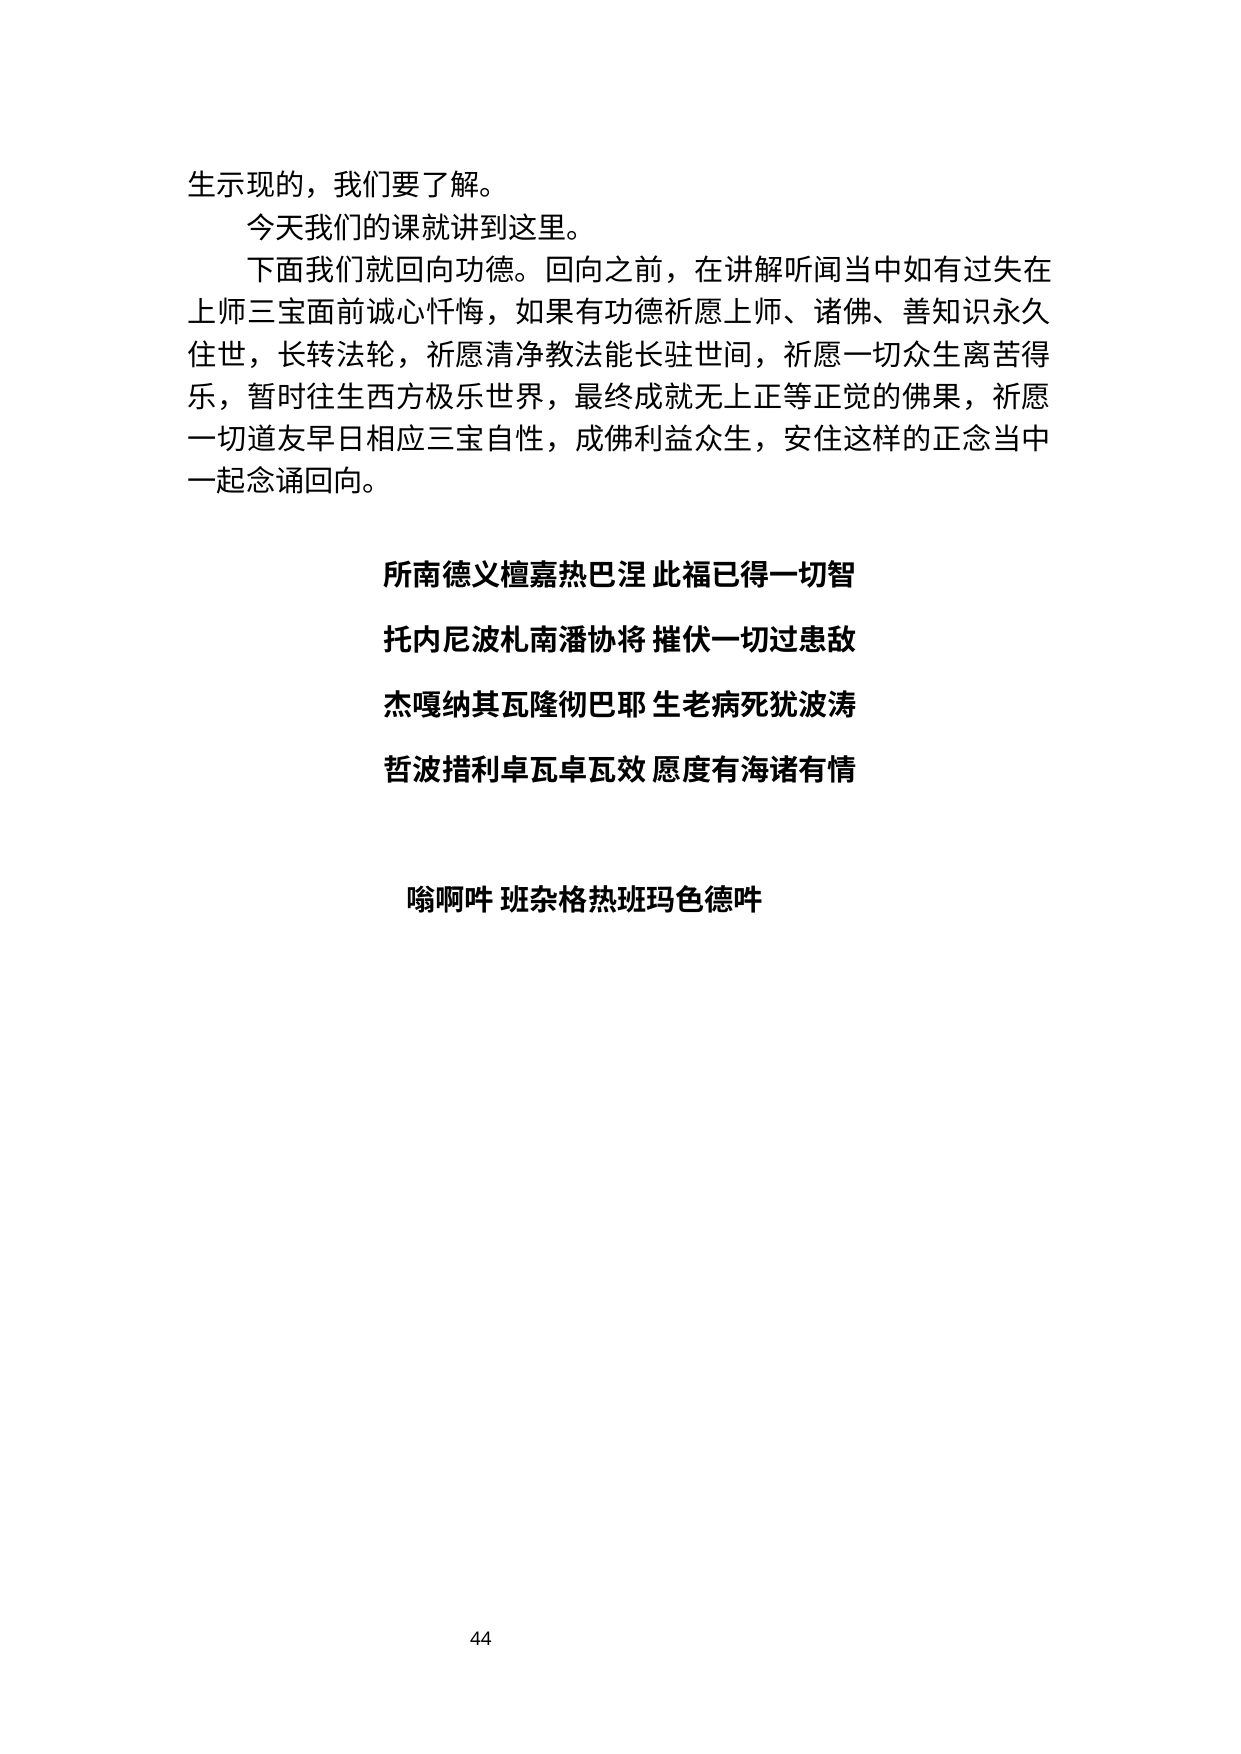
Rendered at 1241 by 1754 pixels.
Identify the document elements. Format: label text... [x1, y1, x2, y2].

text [187, 162, 1053, 204]
text 今天我们的课就讲到这里。 [187, 204, 1053, 247]
text 所南德义檀嘉热巴涅 此福已得一切智 [187, 540, 1053, 605]
text 嗡啊吽 班杂格热班玛色德吽 [348, 865, 1053, 930]
text 托内尼波札南潘协将 摧伏一切过患敌 杰嘎纳其瓦隆彻巴耶 生老病死犹波涛 哲波措利卓瓦卓瓦效 愿度有海诸有情 [187, 605, 1053, 800]
text 下面我们就回向功德。回向之前，在讲解听闻当中如有过失在上师三宝面前诚心忏悔，如果有功德祈愿上师、诸佛、善知识永久住世，长转法轮，祈愿清净教法能长驻世间，祈愿一切众生离苦得乐，暂时往生西方极乐世界，最终成就无上正等正觉的佛果，祈愿一切道友早日相应三宝自性，成佛利益众生，安住这样的正念当中一起念诵回向。 [187, 247, 1053, 500]
